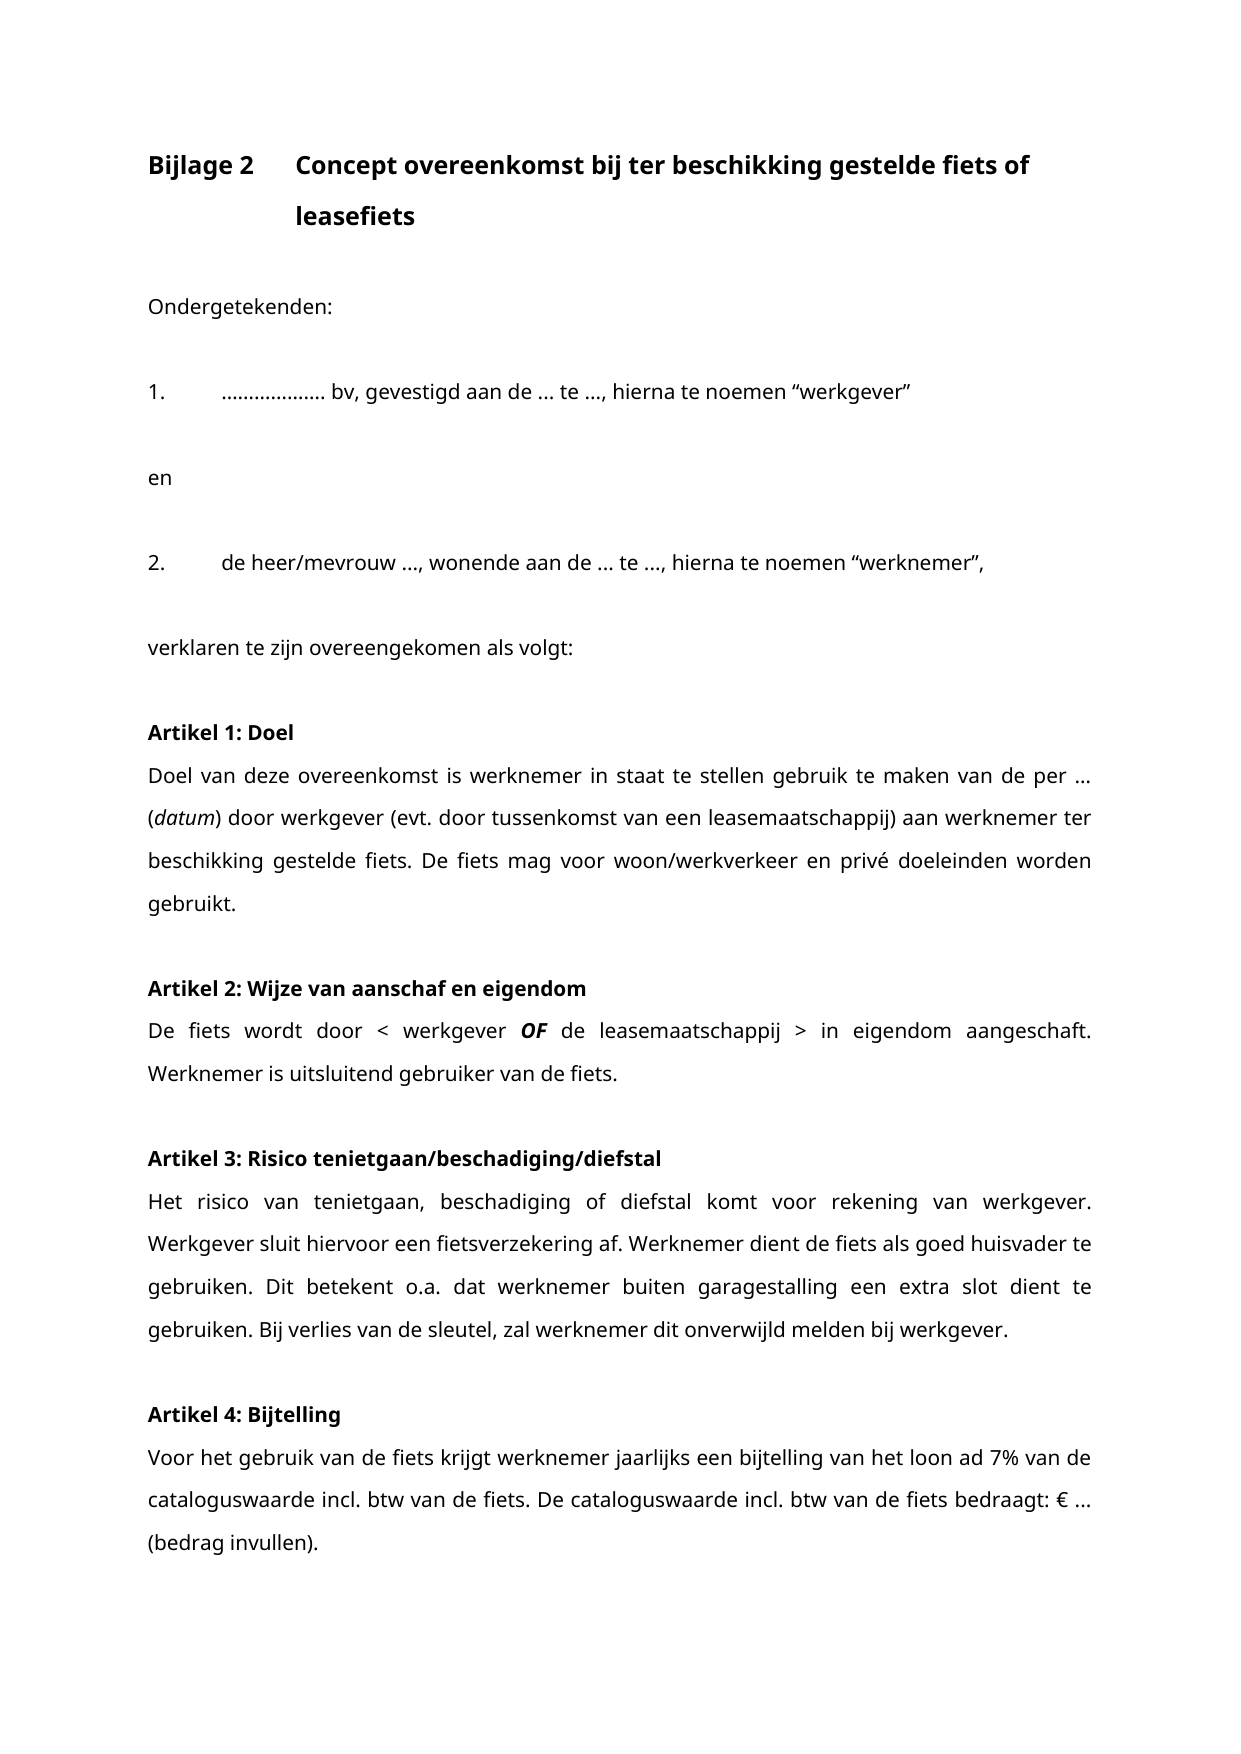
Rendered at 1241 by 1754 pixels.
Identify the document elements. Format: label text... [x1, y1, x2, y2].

text 2. de heer/mevrouw ..., wonende aan de ... te ..., hierna te noemen “werknemer”, [148, 548, 1093, 576]
text Artikel 4: Bijtelling [148, 1400, 1093, 1428]
text Doel van deze overeenkomst is werknemer in staat te stellen gebruik te maken van de per … (datum) door werkgever (evt. door tussenkomst van een leasemaatschappij) aan werknemer ter beschikking gestelde fiets. De fiets mag voor woon/werkverkeer en privé doeleinden worden gebruikt. [148, 761, 1093, 917]
text en [148, 463, 1093, 491]
text verklaren te zijn overeengekomen als volgt: [148, 633, 1093, 662]
text Artikel 3: Risico tenietgaan/beschadiging/diefstal [148, 1144, 1093, 1173]
text Ondergetekenden: [148, 292, 1093, 321]
text Het risico van tenietgaan, beschadiging of diefstal komt voor rekening van werkgever. Werkgever sluit hiervoor een fietsverzekering af. Werknemer dient de fiets als goed huisvader te gebruiken. Dit betekent o.a. dat werknemer buiten garagestalling een extra slot dient te gebruiken. Bij verlies van de sleutel, zal werknemer dit onverwijld melden bij werkgever. [148, 1187, 1093, 1343]
text De fiets wordt door < werkgever OF de leasemaatschappij > in eigendom aangeschaft. Werknemer is uitsluitend gebruiker van de fiets. [148, 1017, 1093, 1088]
text Artikel 1: Doel [148, 718, 1093, 747]
subtitle Bijlage 2 Concept overeenkomst bij ter beschikking gestelde fiets of leasefiets [148, 148, 1093, 233]
text Voor het gebruik van de fiets krijgt werknemer jaarlijks een bijtelling van het loon ad 7% van de cataloguswaarde incl. btw van de fiets. De cataloguswaarde incl. btw van de fiets bedraagt: € ... (bedrag invullen). [148, 1443, 1093, 1556]
text 1. ………………. bv, gevestigd aan de ... te ..., hierna te noemen “werkgever” [148, 377, 1093, 406]
text Artikel 2: Wijze van aanschaf en eigendom [148, 974, 1093, 1002]
